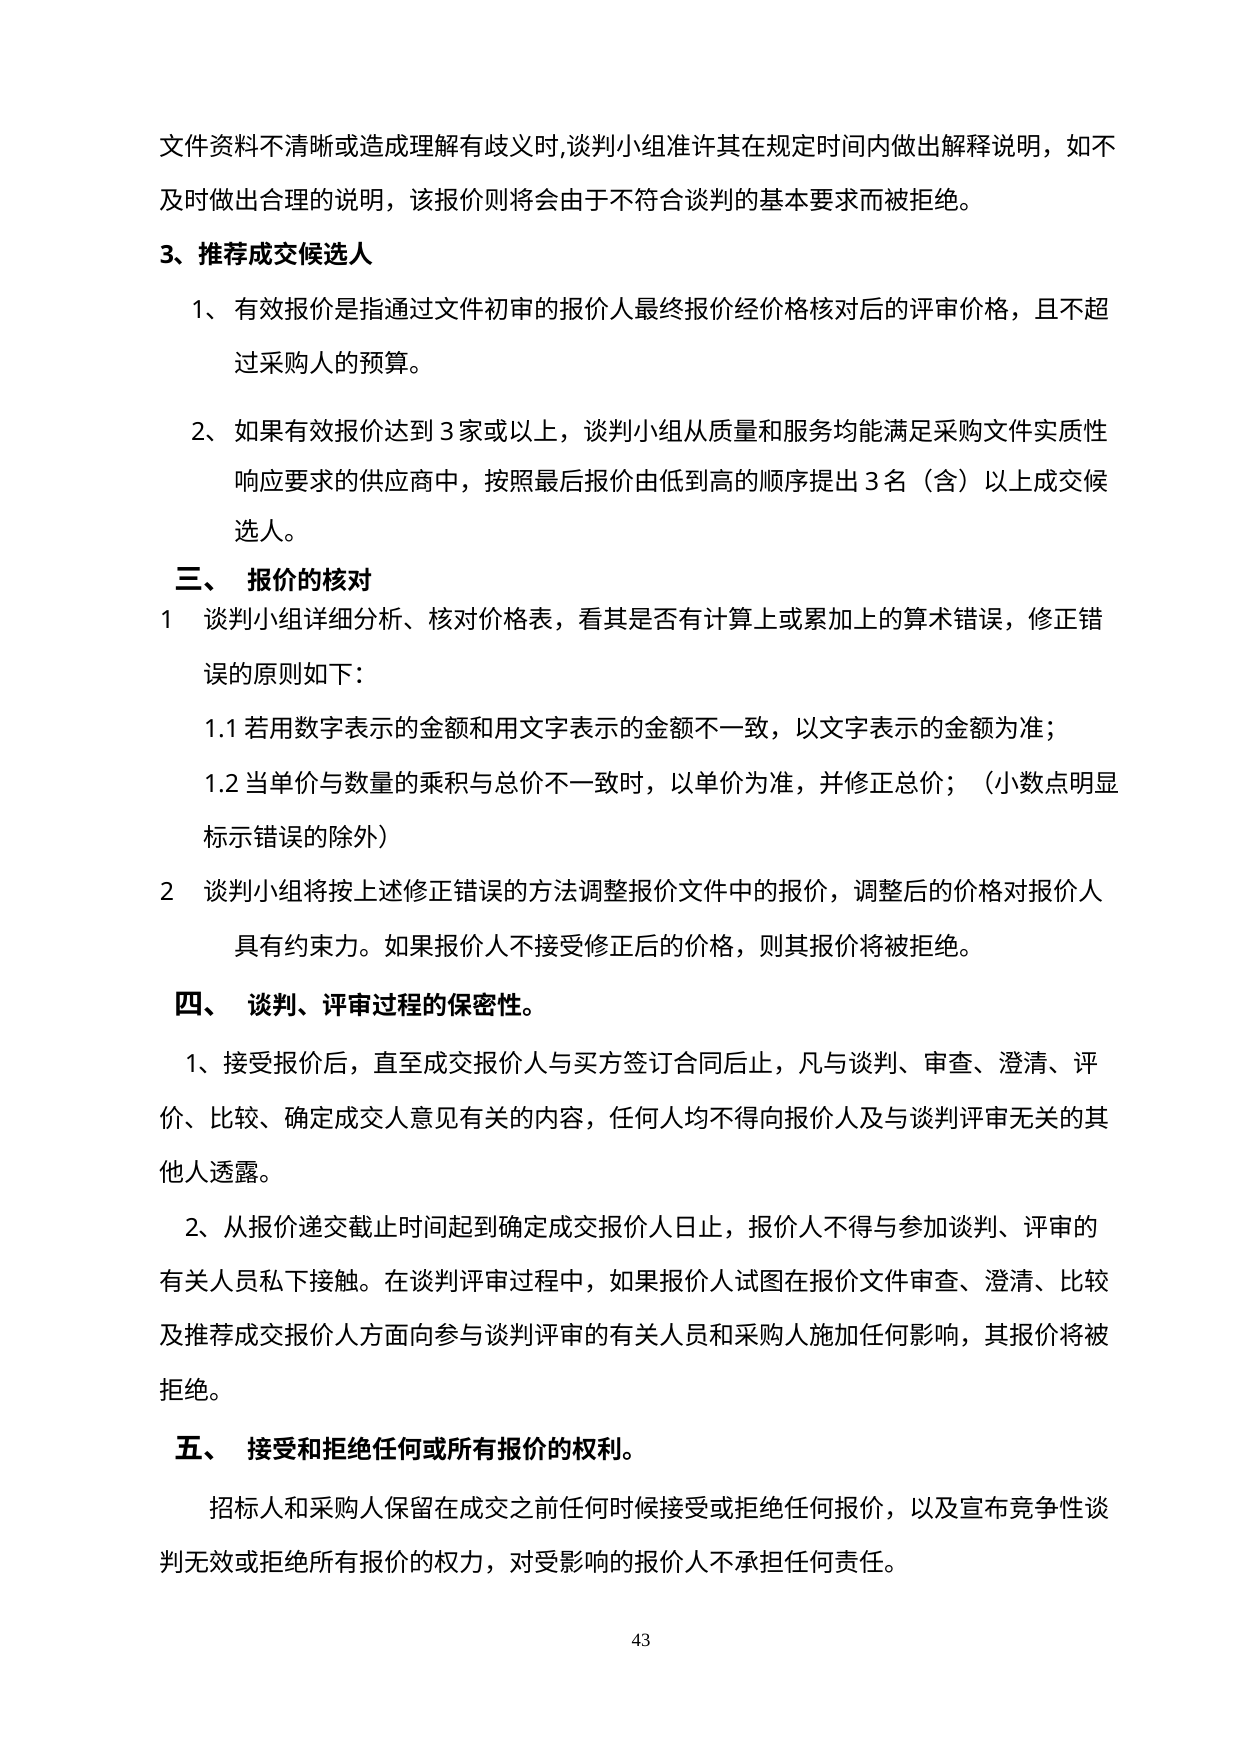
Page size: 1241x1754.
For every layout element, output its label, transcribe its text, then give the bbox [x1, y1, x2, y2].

list 如果有效报价达到3家或以上，谈判小组从质量和服务均能满足采购文件实质性响应要求的供应商中，按照最后报价由低到高的顺序提出3名（含）以上成交候选人。 [191, 398, 1122, 548]
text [159, 126, 1122, 217]
list 谈判小组将按上述修正错误的方法调整报价文件中的报价，调整后的价格对报价人具有约束力。如果报价人不接受修正后的价格，则其报价将被拒绝。 [159, 872, 1122, 962]
text 招标人和采购人保留在成交之前任何时候接受或拒绝任何报价，以及宣布竞争性谈判无效或拒绝所有报价的权力，对受影响的报价人不承担任何责任。 [159, 1488, 1119, 1579]
text 1、接受报价后，直至成交报价人与买方签订合同后止，凡与谈判、审查、澄清、评价、比较、确定成交人意见有关的内容，任何人均不得向报价人及与谈判评审无关的其他人透露。 [159, 1044, 1122, 1189]
text 2、从报价递交截止时间起到确定成交报价人日止，报价人不得与参加谈判、评审的有关人员私下接触。在谈判评审过程中，如果报价人试图在报价文件审查、澄清、比较及推荐成交报价人方面向参与谈判评审的有关人员和采购人施加任何影响，其报价将被拒绝。 [159, 1207, 1122, 1406]
list 有效报价是指通过文件初审的报价人最终报价经价格核对后的评审价格，且不超过采购人的预算。 [191, 289, 1122, 380]
text 1.2当单价与数量的乘积与总价不一致时，以单价为准，并修正总价；（小数点明显标示错误的除外） [204, 763, 1128, 854]
text 3、推荐成交候选人 [159, 235, 1122, 271]
list 接受和拒绝任何或所有报价的权利。 [174, 1424, 1078, 1467]
list 谈判小组详细分析、核对价格表，看其是否有计算上或累加上的算术错误，修正错误的原则如下： [159, 600, 1122, 691]
list 谈判、评审过程的保密性。 [174, 981, 1078, 1023]
text 1.1若用数字表示的金额和用文字表示的金额不一致，以文字表示的金额为准； [204, 709, 1128, 745]
list 报价的核对 [174, 548, 1122, 600]
